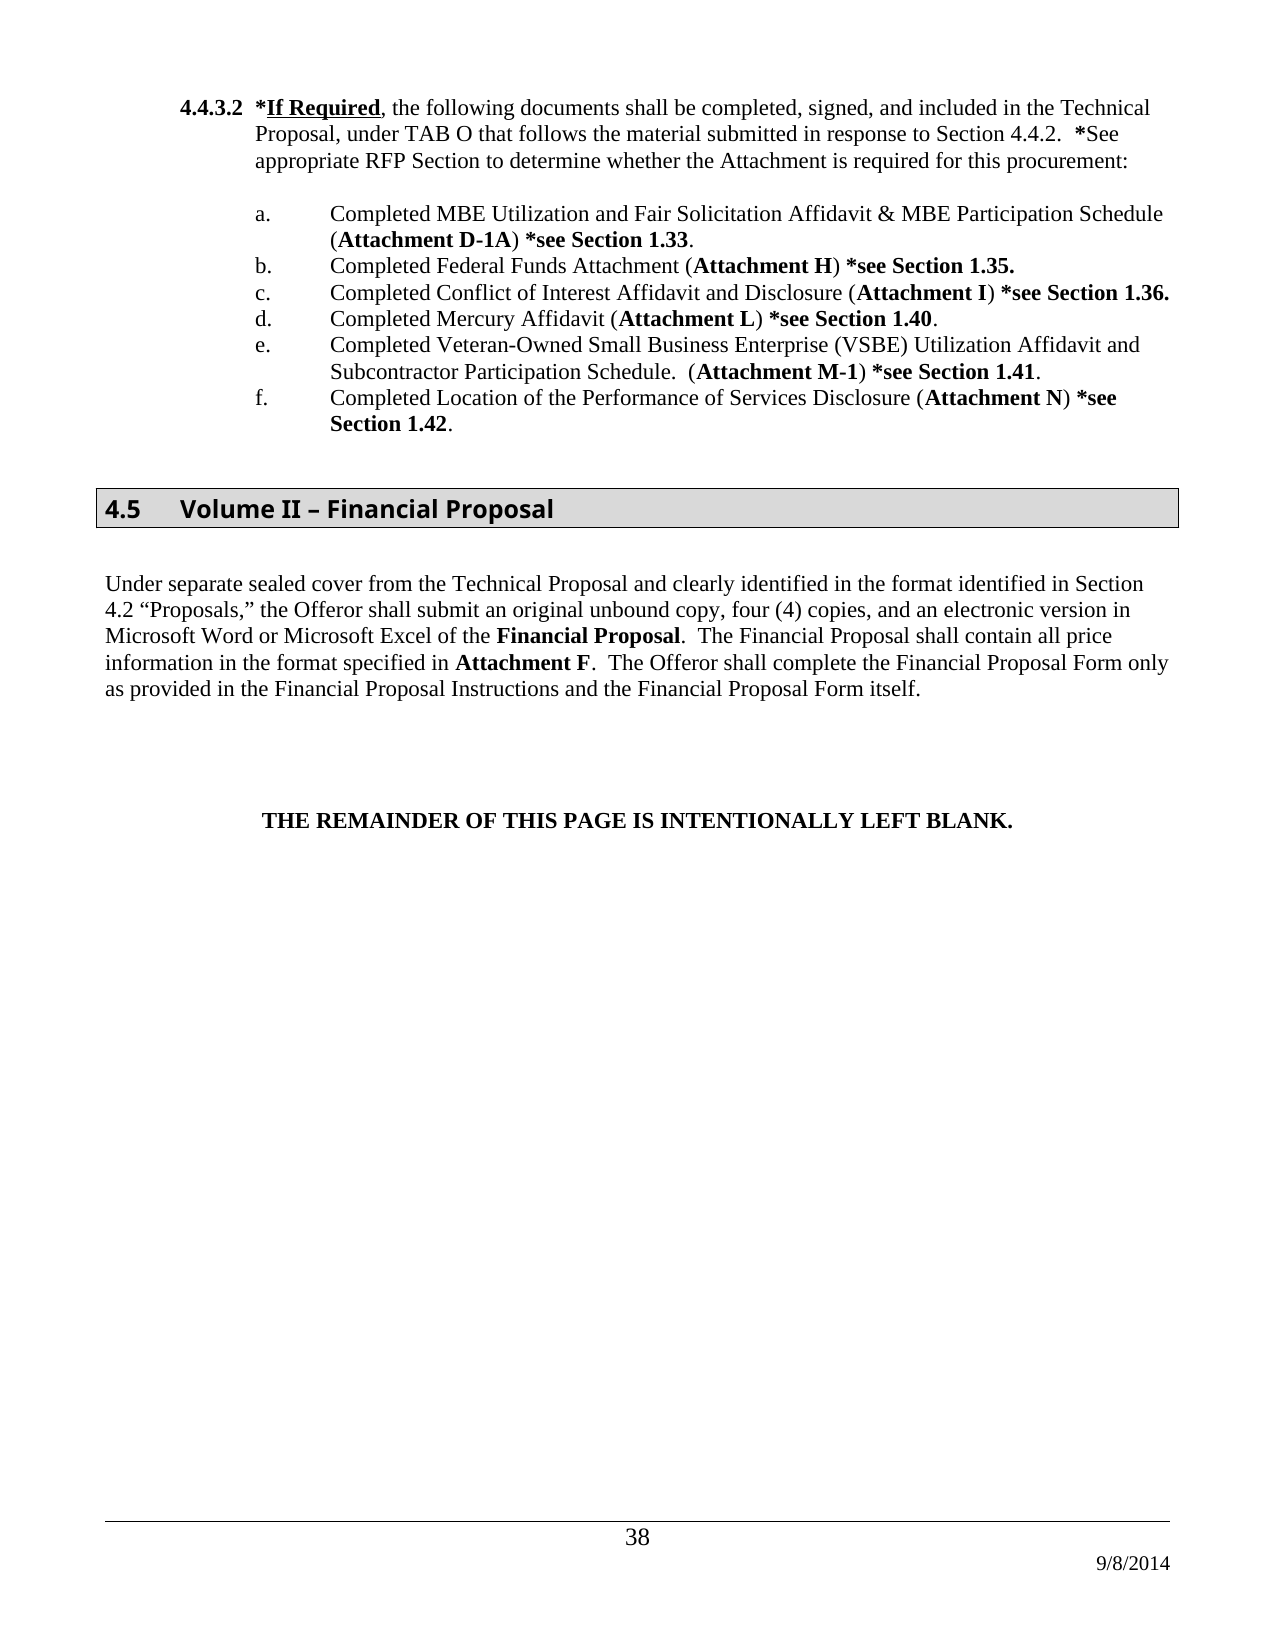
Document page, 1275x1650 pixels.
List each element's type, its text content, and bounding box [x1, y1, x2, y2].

text THE REMAINDER OF THIS PAGE IS INTENTIONALLY LEFT BLANK. [105, 807, 1170, 833]
list Completed Federal Funds Attachment (Attachment H) *see Section 1.35. [255, 252, 1170, 279]
list Completed Conflict of Interest Affidavit and Disclosure (Attachment I) *see Section 1.36. [255, 279, 1170, 305]
list Completed Location of the Performance of Services Disclosure (Attachment N) *see Section 1.42. [255, 384, 1170, 437]
text Under separate sealed cover from the Technical Proposal and clearly identified in the format identified in Section 4.2 “Proposals,” the Offeror shall submit an original unbound copy, four (4) copies, and an electronic version in Microsoft Word or Microsoft Excel of the Financial Proposal. The Financial Proposal shall contain all price information in the format specified in Attachment F. The Offeror shall complete the Financial Proposal Form only as provided in the Financial Proposal Instructions and the Financial Proposal Form itself. [105, 570, 1170, 701]
list Completed Veteran-Owned Small Business Enterprise (VSBE) Utilization Affidavit and Subcontractor Participation Schedule. (Attachment M-1) *see Section 1.41. [255, 331, 1170, 384]
text 4.4.3.2 *If Required, the following documents shall be completed, signed, and included in the Technical Proposal, under TAB O that follows the material submitted in response to Section 4.4.2. *See appropriate RFP Section to determine whether the Attachment is required for this procurement: [180, 94, 1170, 173]
subtitle 4.5 Volume II – Financial Proposal [97, 489, 1178, 527]
list Completed MBE Utilization and Fair Solicitation Affidavit & MBE Participation Schedule (Attachment D-1A) *see Section 1.33. [255, 199, 1170, 252]
list Completed Mercury Affidavit (Attachment L) *see Section 1.40. [255, 305, 1170, 331]
